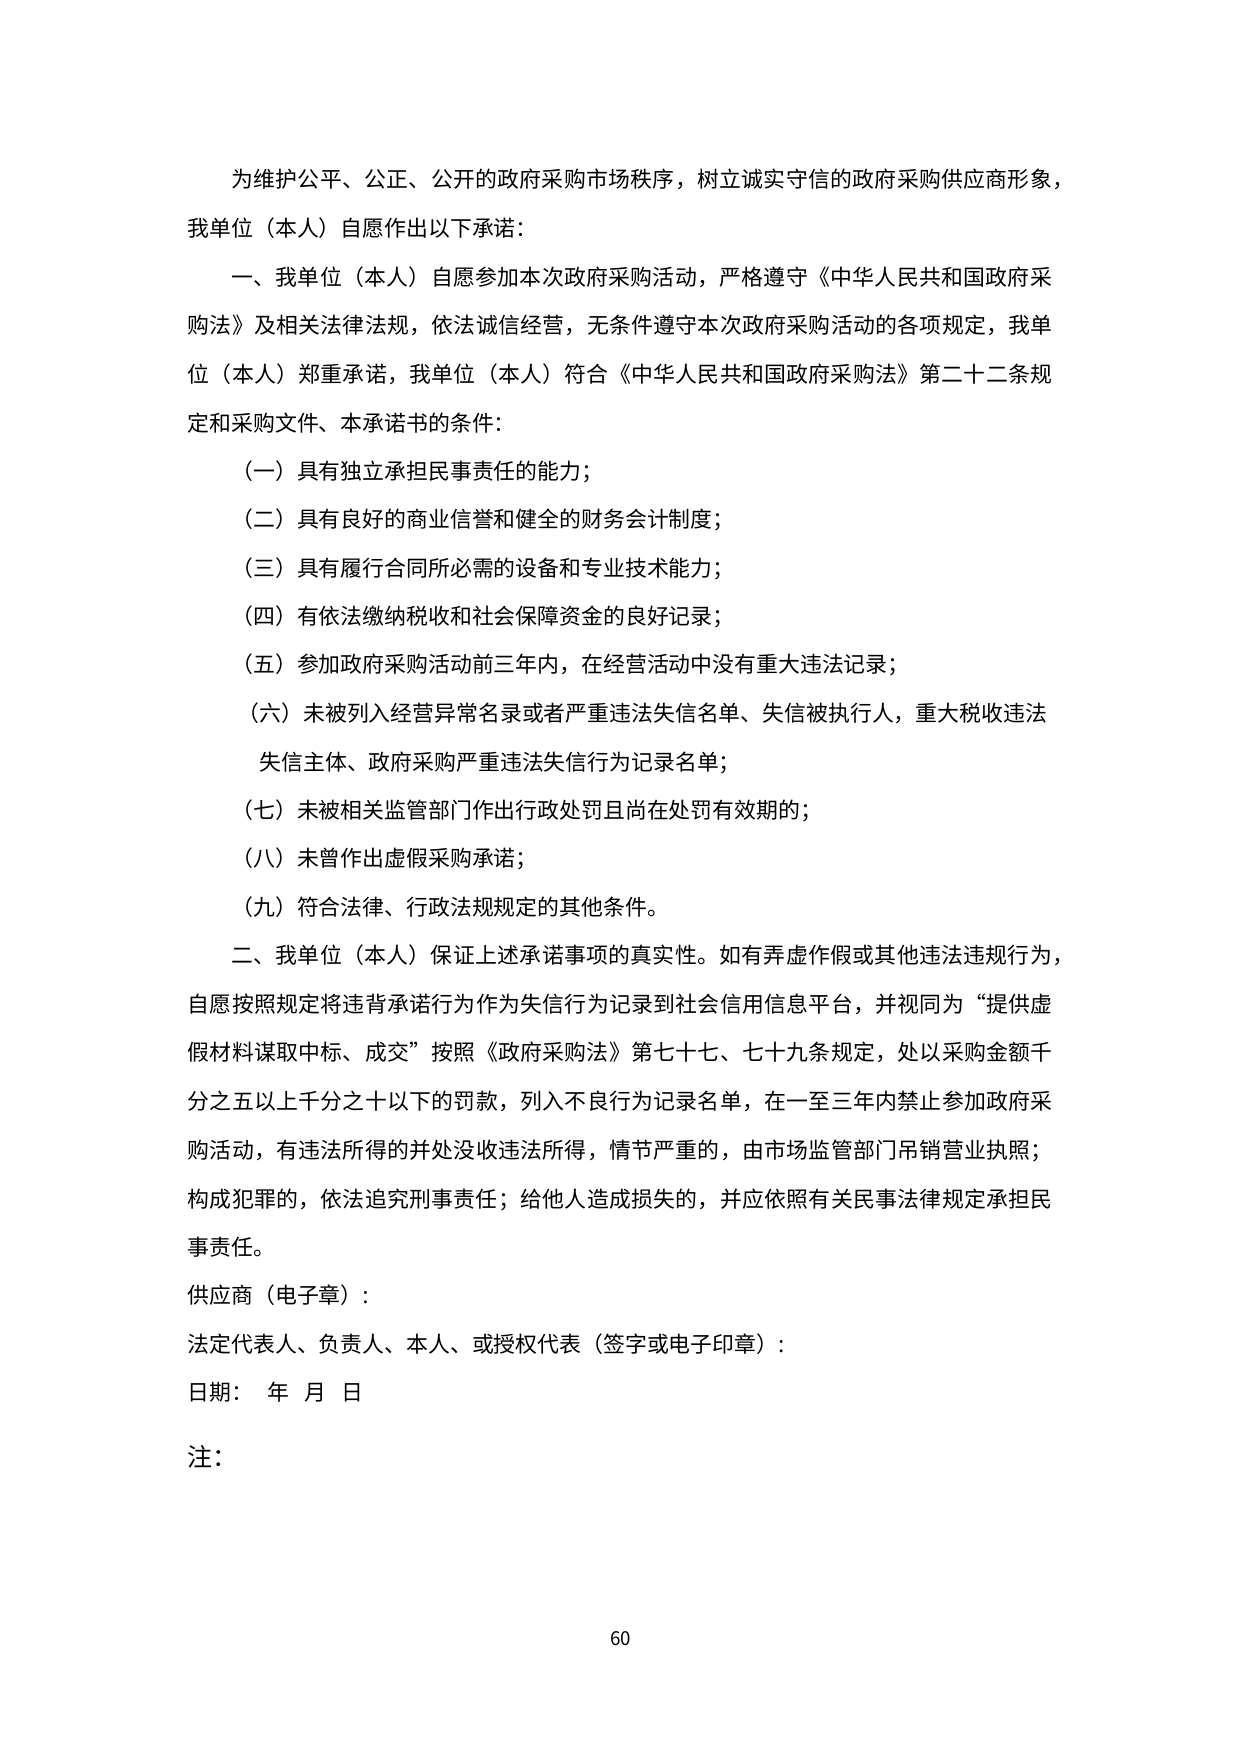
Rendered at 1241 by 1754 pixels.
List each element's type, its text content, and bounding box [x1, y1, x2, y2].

text 注： [187, 1423, 1053, 1488]
text （二）具有良好的商业信誉和健全的财务会计制度； [187, 502, 1053, 534]
text 日期： 年 月 日 [187, 1375, 1053, 1407]
text （八）未曾作出虚假采购承诺； [187, 841, 1053, 873]
text （七）未被相关监管部门作出行政处罚且尚在处罚有效期的； [187, 792, 1053, 825]
text 为维护公平、公正、公开的政府采购市场秩序，树立诚实守信的政府采购供应商形象，我单位（本人）自愿作出以下承诺： [187, 162, 1053, 243]
text （九）符合法律、行政法规规定的其他条件。 [187, 889, 1053, 922]
text 法定代表人、负责人、本人、或授权代表（签字或电子印章）: [187, 1327, 1053, 1359]
text （三）具有履行合同所必需的设备和专业技术能力； [187, 550, 1053, 583]
text 供应商（电子章）: [187, 1278, 1053, 1311]
text （四）有依法缴纳税收和社会保障资金的良好记录； [187, 599, 1053, 631]
text 一、我单位（本人）自愿参加本次政府采购活动，严格遵守《中华人民共和国政府采购法》及相关法律法规，依法诚信经营，无条件遵守本次政府采购活动的各项规定，我单位（本人）郑重承诺，我单位（本人）符合《中华人民共和国政府采购法》第二十二条规定和采购文件、本承诺书的条件： [187, 259, 1053, 438]
text （一）具有独立承担民事责任的能力； [187, 454, 1053, 486]
text （五）参加政府采购活动前三年内，在经营活动中没有重大违法记录； [187, 647, 1053, 679]
text 二、我单位（本人）保证上述承诺事项的真实性。如有弄虚作假或其他违法违规行为，自愿按照规定将违背承诺行为作为失信行为记录到社会信用信息平台，并视同为“提供虚假材料谋取中标、成交”按照《政府采购法》第七十七、七十九条规定，处以采购金额千分之五以上千分之十以下的罚款，列入不良行为记录名单，在一至三年内禁止参加政府采购活动，有违法所得的并处没收违法所得，情节严重的，由市场监管部门吊销营业执照；构成犯罪的，依法追究刑事责任；给他人造成损失的，并应依照有关民事法律规定承担民事责任。 [187, 937, 1053, 1262]
text （六）未被列入经营异常名录或者严重违法失信名单、失信被执行人，重大税收违法失信主体、政府采购严重违法失信行为记录名单； [237, 695, 1053, 777]
